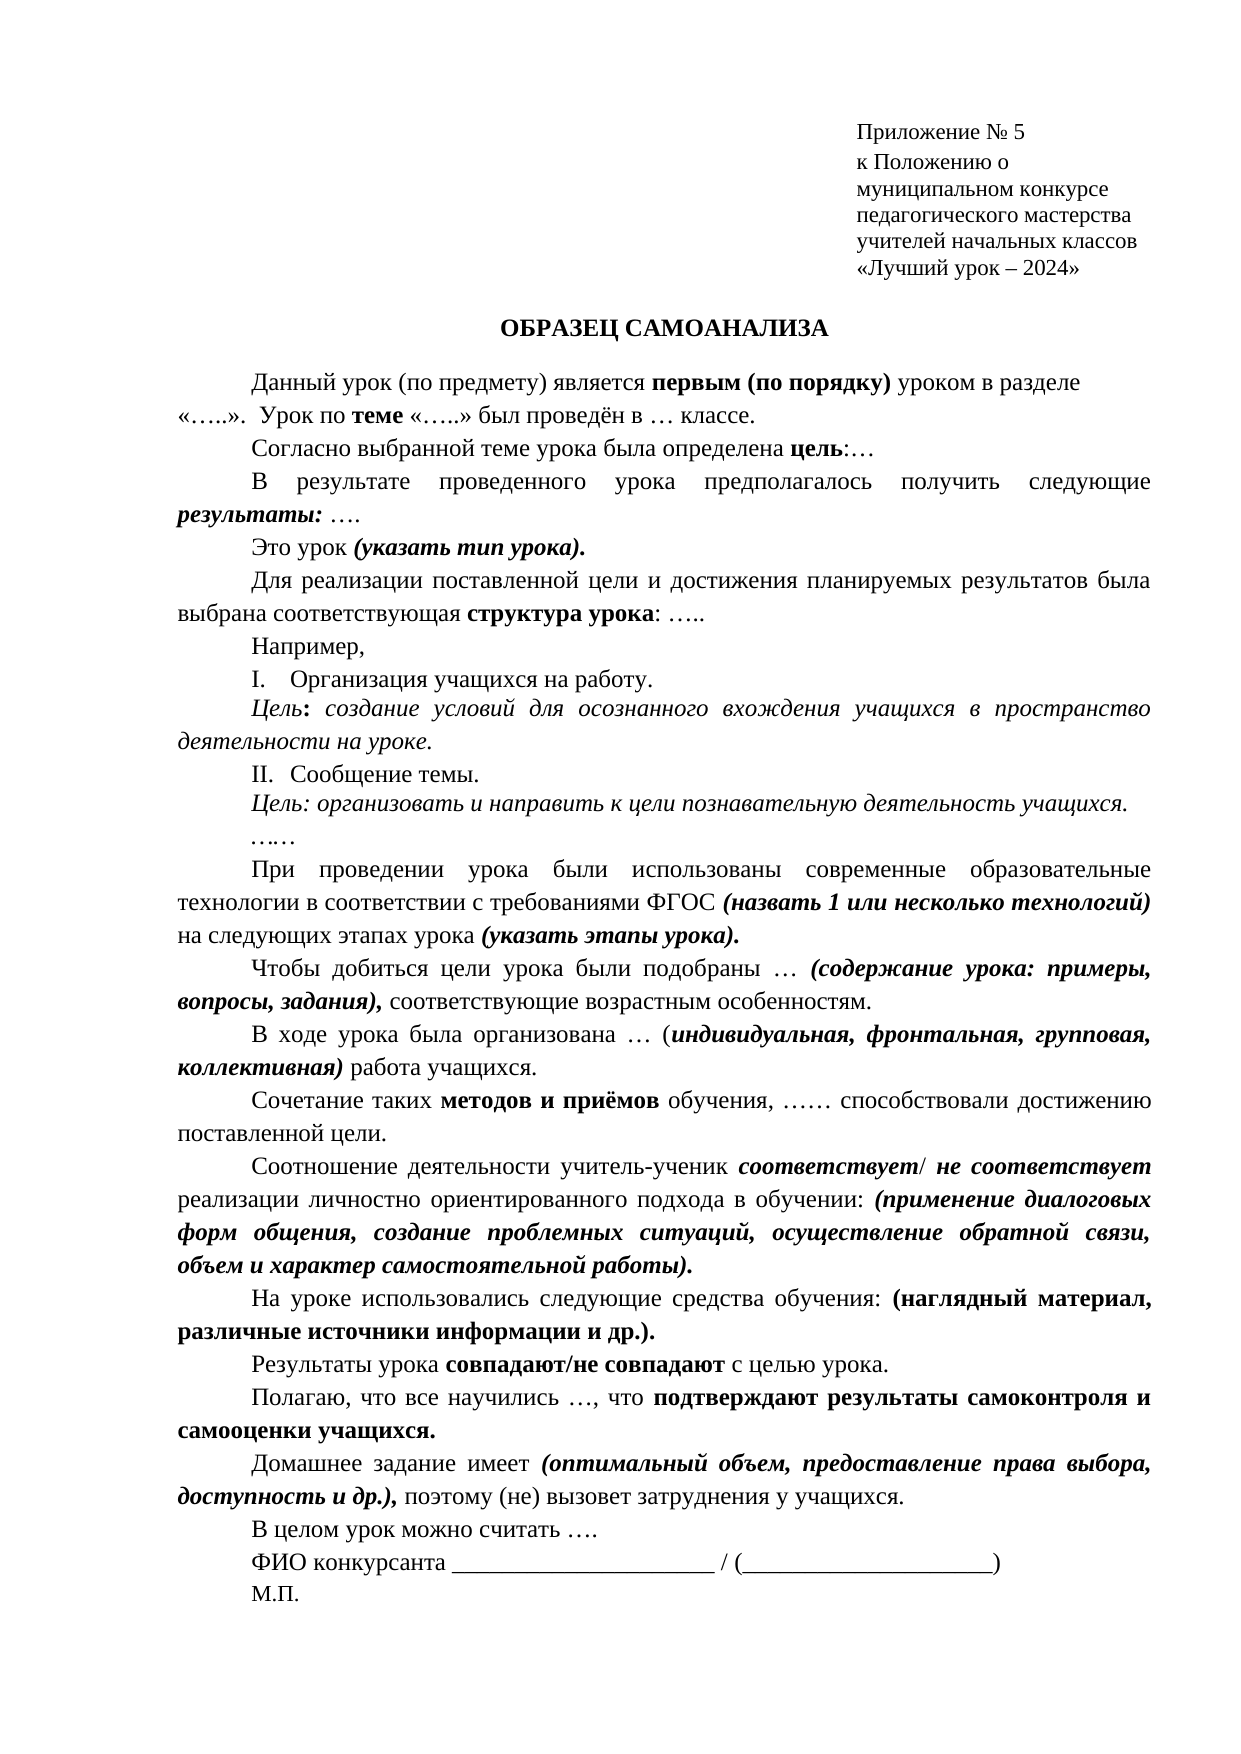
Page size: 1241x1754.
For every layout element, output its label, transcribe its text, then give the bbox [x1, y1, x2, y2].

text В целом урок можно считать …. [177, 1514, 1152, 1543]
text ФИО конкурсанта _____________________ / (____________________) [177, 1547, 1152, 1576]
text Для реализации поставленной цели и достижения планируемых результатов была выбрана соответствующая структура урока: ….. [177, 565, 1152, 627]
text Например, [177, 631, 1152, 660]
list Сообщение темы. [177, 759, 1152, 788]
text Сочетание таких методов и приёмов обучения, …… способствовали достижению поставленной цели. [177, 1085, 1152, 1147]
text Цель: создание условий для осознанного вхождения учащихся в пространство деятельности на уроке. [177, 693, 1152, 755]
text Соотношение деятельности учитель-ученик соответствует/ не соответствует реализации личностно ориентированного подхода в обучении: (применение диалоговых форм общения, создание проблемных ситуаций, осуществление обратной связи, объем и характер самостоятельной работы). [177, 1151, 1152, 1279]
text ОБРАЗЕЦ САМОАНАЛИЗА [177, 313, 1152, 342]
text Согласно выбранной теме урока была определена цель:… [177, 433, 1152, 462]
text На уроке использовались следующие средства обучения: (наглядный материал, различные источники информации и др.). [177, 1283, 1152, 1345]
text М.П. [177, 1580, 1152, 1607]
text Это урок (указать тип урока). [177, 532, 1152, 561]
text При проведении урока были использованы современные образовательные технологии в соответствии с требованиями ФГОС (назвать 1 или несколько технологий) на следующих этапах урока (указать этапы урока). [177, 854, 1152, 948]
text …… [177, 821, 1152, 849]
text Результаты урока совпадают/не совпадают с целью урока. [177, 1349, 1152, 1378]
text В ходе урока была организована … (индивидуальная, фронтальная, групповая, коллективная) работа учащихся. [177, 1019, 1152, 1081]
text В результате проведенного урока предполагалось получить следующие результаты: …. [177, 466, 1152, 528]
text к Положению о муниципальном конкурсе педагогического мастерства учителей начальных классов «Лучший урок – 2024» [856, 148, 1152, 280]
list Организация учащихся на работу. [177, 664, 1152, 693]
text Чтобы добиться цели урока были подобраны … (содержание урока: примеры, вопросы, задания), соответствующие возрастным особенностям. [177, 953, 1152, 1014]
text Приложение № 5 [307, 118, 1152, 144]
text Полагаю, что все научились …, что подтверждают результаты самоконтроля и самооценки учащихся. [177, 1382, 1152, 1444]
text Домашнее задание имеет (оптимальный объем, предоставление права выбора, доступность и др.), поэтому (не) вызовет затруднения у учащихся. [177, 1448, 1152, 1510]
text Данный урок (по предмету) является первым (по порядку) уроком в разделе «…..». Урок по теме «…..» был проведён в … классе. [177, 367, 1152, 429]
text Цель: организовать и направить к цели познавательную деятельность учащихся. [177, 788, 1152, 816]
